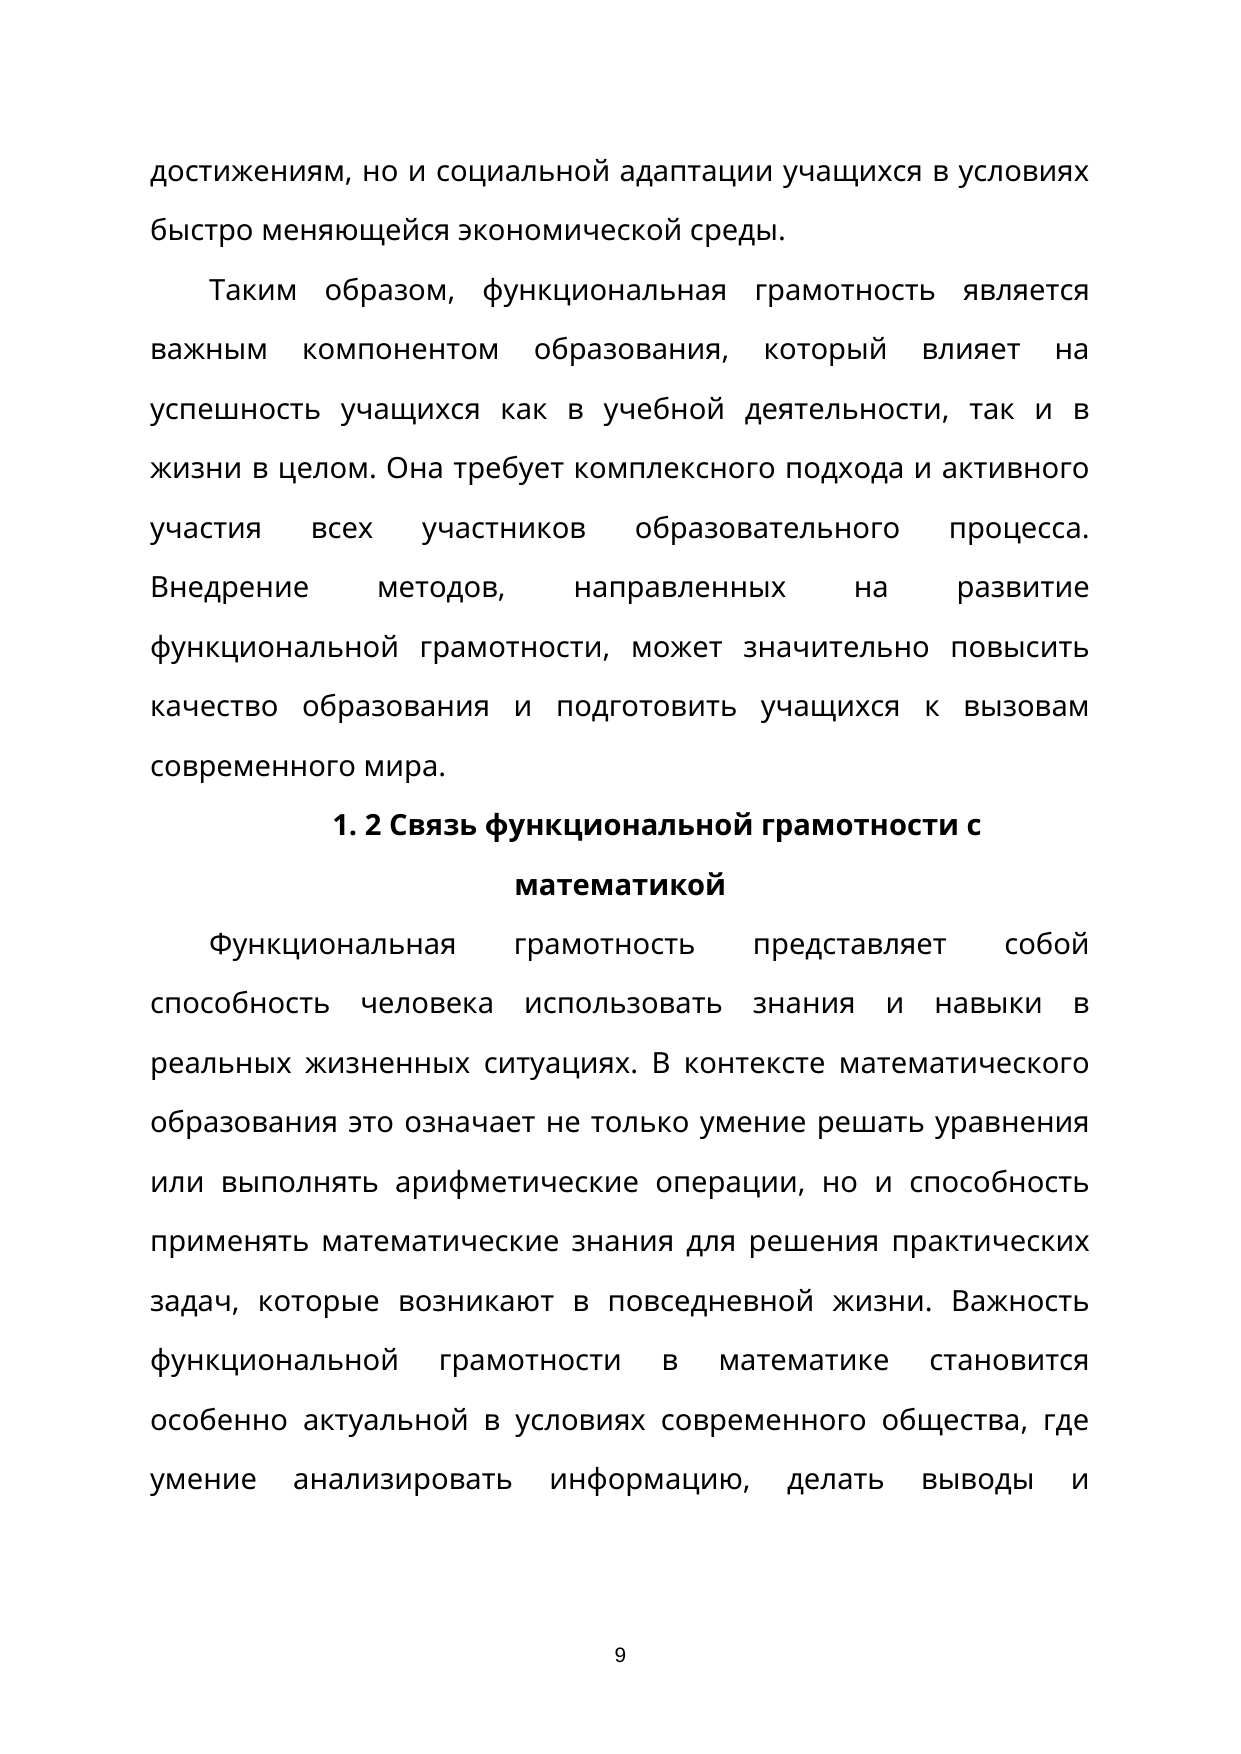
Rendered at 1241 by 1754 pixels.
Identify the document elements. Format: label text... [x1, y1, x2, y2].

subtitle 1. 2 Связь функциональной грамотности с математикой [150, 804, 1090, 903]
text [150, 150, 1090, 249]
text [150, 923, 1090, 1498]
text Таким образом, функциональная грамотность является важным компонентом образования, который влияет на успешность учащихся как в учебной деятельности, так и в жизни в целом. Она требует комплексного подхода и активного участия всех участников образовательного процесса. Внедрение методов, направленных на развитие функциональной грамотности, может значительно повысить качество образования и подготовить учащихся к вызовам современного мира. [150, 269, 1090, 784]
